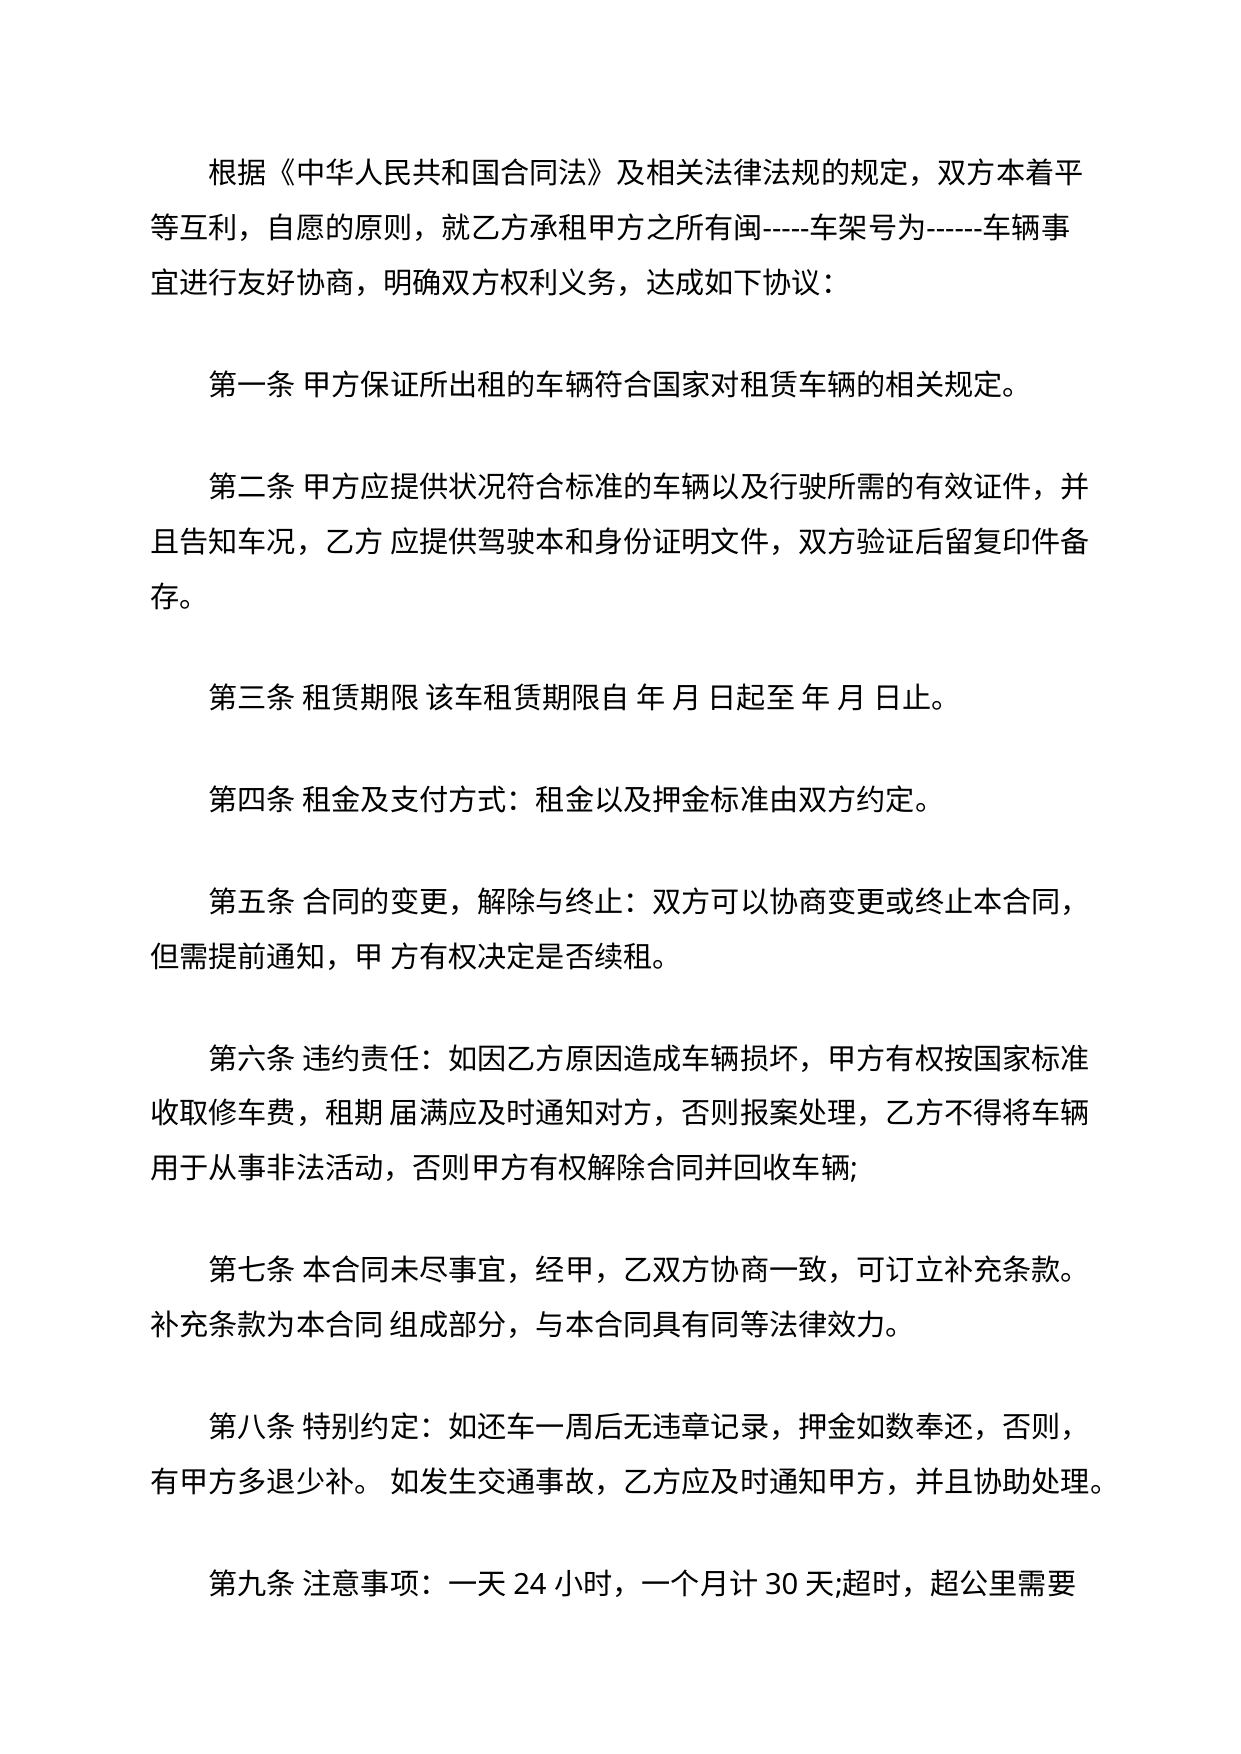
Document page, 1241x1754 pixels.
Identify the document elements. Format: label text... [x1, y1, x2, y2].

text 第一条 甲方保证所出租的车辆符合国家对租赁车辆的相关规定。 [150, 362, 1090, 404]
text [150, 1560, 1090, 1603]
text 第三条 租赁期限 该车租赁期限自 年 月 日起至 年 月 日止。 [150, 675, 1090, 717]
text 第八条 特别约定：如还车一周后无违章记录，押金如数奉还，否则，有甲方多退少补。 如发生交通事故，乙方应及时通知甲方，并且协助处理。 [150, 1404, 1090, 1501]
text 第七条 本合同未尽事宜，经甲，乙双方协商一致，可订立补充条款。补充条款为本合同 组成部分，与本合同具有同等法律效力。 [150, 1247, 1090, 1344]
text 第四条 租金及支付方式：租金以及押金标准由双方约定。 [150, 777, 1090, 819]
text 第二条 甲方应提供状况符合标准的车辆以及行驶所需的有效证件，并且告知车况，乙方 应提供驾驶本和身份证明文件，双方验证后留复印件备存。 [150, 463, 1090, 616]
text 根据《中华人民共和国合同法》及相关法律法规的规定，双方本着平等互利，自愿的原则，就乙方承租甲方之所有闽-----车架号为------车辆事宜进行友好协商，明确双方权利义务，达成如下协议： [150, 150, 1090, 302]
text 第六条 违约责任：如因乙方原因造成车辆损坏，甲方有权按国家标准收取修车费，租期 届满应及时通知对方，否则报案处理，乙方不得将车辆用于从事非法活动，否则甲方有权解除合同并回收车辆; [150, 1035, 1090, 1187]
text 第五条 合同的变更，解除与终止：双方可以协商变更或终止本合同，但需提前通知，甲 方有权决定是否续租。 [150, 878, 1090, 976]
